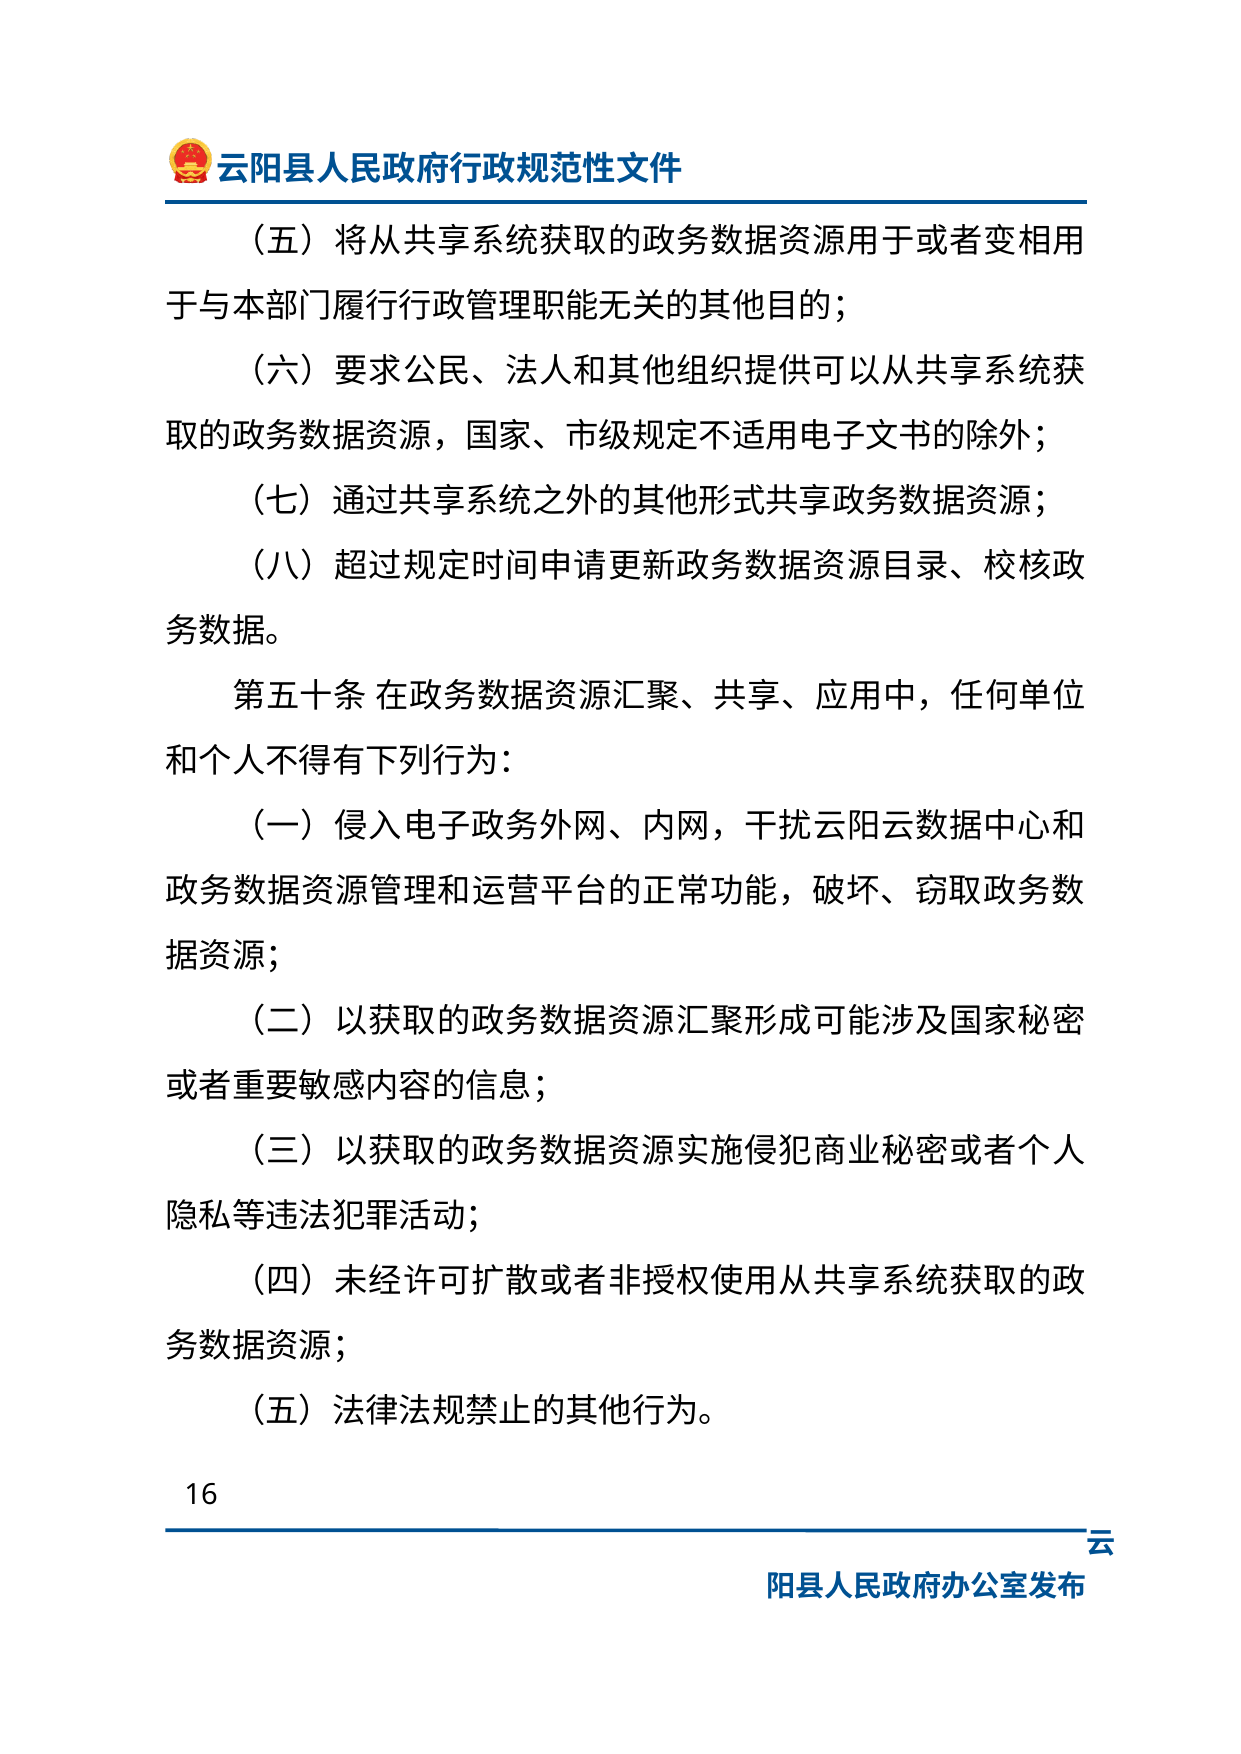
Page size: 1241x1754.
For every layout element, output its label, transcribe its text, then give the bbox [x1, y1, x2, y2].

text （五）法律法规禁止的其他行为。 [165, 1375, 1087, 1440]
text （二）以获取的政务数据资源汇聚形成可能涉及国家秘密或者重要敏感内容的信息； [165, 985, 1087, 1115]
text （六）要求公民、法人和其他组织提供可以从共享系统获取的政务数据资源，国家、市级规定不适用电子文书的除外； [165, 335, 1087, 465]
picture [165, 136, 216, 187]
text （四）未经许可扩散或者非授权使用从共享系统获取的政务数据资源； [165, 1245, 1087, 1375]
text （七）通过共享系统之外的其他形式共享政务数据资源； [165, 465, 1087, 530]
text （一）侵入电子政务外网、内网，干扰云阳云数据中心和政务数据资源管理和运营平台的正常功能，破坏、窃取政务数据资源； [165, 790, 1087, 985]
text （八）超过规定时间申请更新政务数据资源目录、校核政务数据。 [165, 530, 1087, 660]
text （五）将从共享系统获取的政务数据资源用于或者变相用于与本部门履行行政管理职能无关的其他目的； [165, 205, 1087, 335]
text 第五十条 在政务数据资源汇聚、共享、应用中，任何单位和个人不得有下列行为： [165, 660, 1087, 790]
text （三）以获取的政务数据资源实施侵犯商业秘密或者个人隐私等违法犯罪活动； [165, 1115, 1087, 1245]
